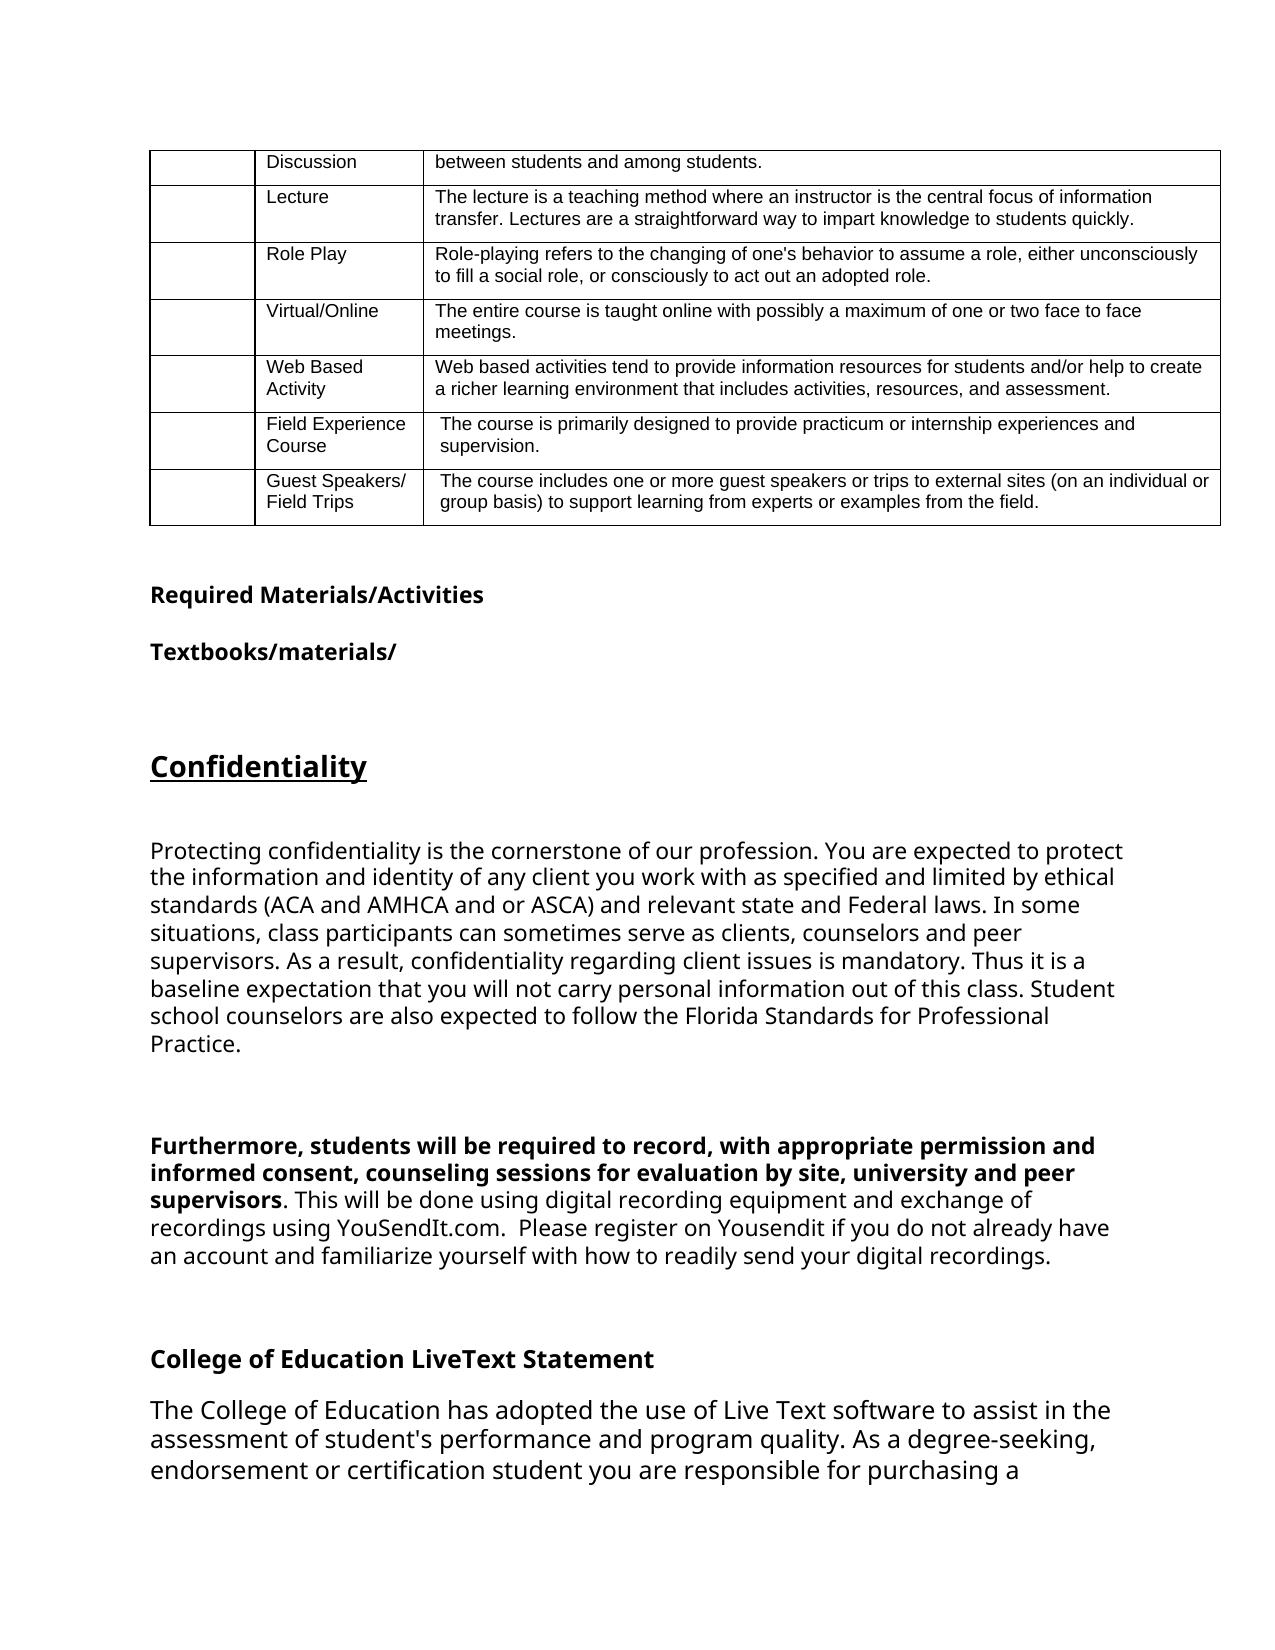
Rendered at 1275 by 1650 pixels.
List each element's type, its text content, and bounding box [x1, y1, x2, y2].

table_cell [151, 413, 254, 468]
table_cell Role-playing refers to the changing of one's behavior to assume a role, either unconsciously to fill a social role, or consciously to act out an adopted role. [424, 243, 1220, 298]
table_cell The entire course is taught online with possibly a maximum of one or two face to face meetings. [424, 300, 1220, 355]
table_cell [151, 300, 254, 355]
table_cell The lecture is a teaching method where an instructor is the central focus of information transfer. Lectures are a straightforward way to impart knowledge to students quickly. [424, 186, 1220, 242]
text Furthermore, students will be required to record, with appropriate permission and informed consent, counseling sessions for evaluation by site, university and peer supervisors. This will be done using digital recording equipment and exchange of recordings using YouSendIt.com. Please register on Yousendit if you do not already have an account and familiarize yourself with how to readily send your digital recordings. [150, 1132, 1125, 1271]
table_cell [151, 151, 254, 185]
table_cell The course includes one or more guest speakers or trips to external sites (on an individual or group basis) to support learning from experts or examples from the field. [424, 470, 1220, 525]
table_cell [256, 151, 423, 185]
table_cell [151, 470, 254, 525]
table_cell [151, 186, 254, 242]
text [150, 1395, 1125, 1487]
table_cell Lecture [256, 186, 423, 242]
table_cell Field Experience Course [256, 413, 423, 468]
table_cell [424, 151, 1220, 185]
text College of Education LiveText Statement [150, 1344, 1125, 1374]
text Confidentiality [150, 749, 1125, 785]
table_cell Guest Speakers/ Field Trips [256, 470, 423, 525]
table_cell [151, 356, 254, 412]
table_cell Web Based Activity [256, 356, 423, 412]
table_cell The course is primarily designed to provide practicum or internship experiences and supervision. [424, 413, 1220, 468]
table_cell [151, 243, 254, 298]
table_cell Web based activities tend to provide information resources for students and/or help to create a richer learning environment that includes activities, resources, and assessment. [424, 356, 1220, 412]
text Protecting confidentiality is the cornerstone of our profession. You are expected to protect the information and identity of any client you work with as specified and limited by ethical standards (ACA and AMHCA and or ASCA) and relevant state and Federal laws. In some situations, class participants can sometimes serve as clients, counselors and peer supervisors. As a result, confidentiality regarding client issues is mandatory. Thus it is a baseline expectation that you will not carry personal information out of this class. Student school counselors are also expected to follow the Florida Standards for Professional Practice. [150, 837, 1125, 1059]
text Required Materials/Activities [150, 579, 1125, 610]
table_cell Role Play [256, 243, 423, 298]
table_cell Virtual/Online [256, 300, 423, 355]
text Textbooks/materials/ [150, 636, 1125, 667]
